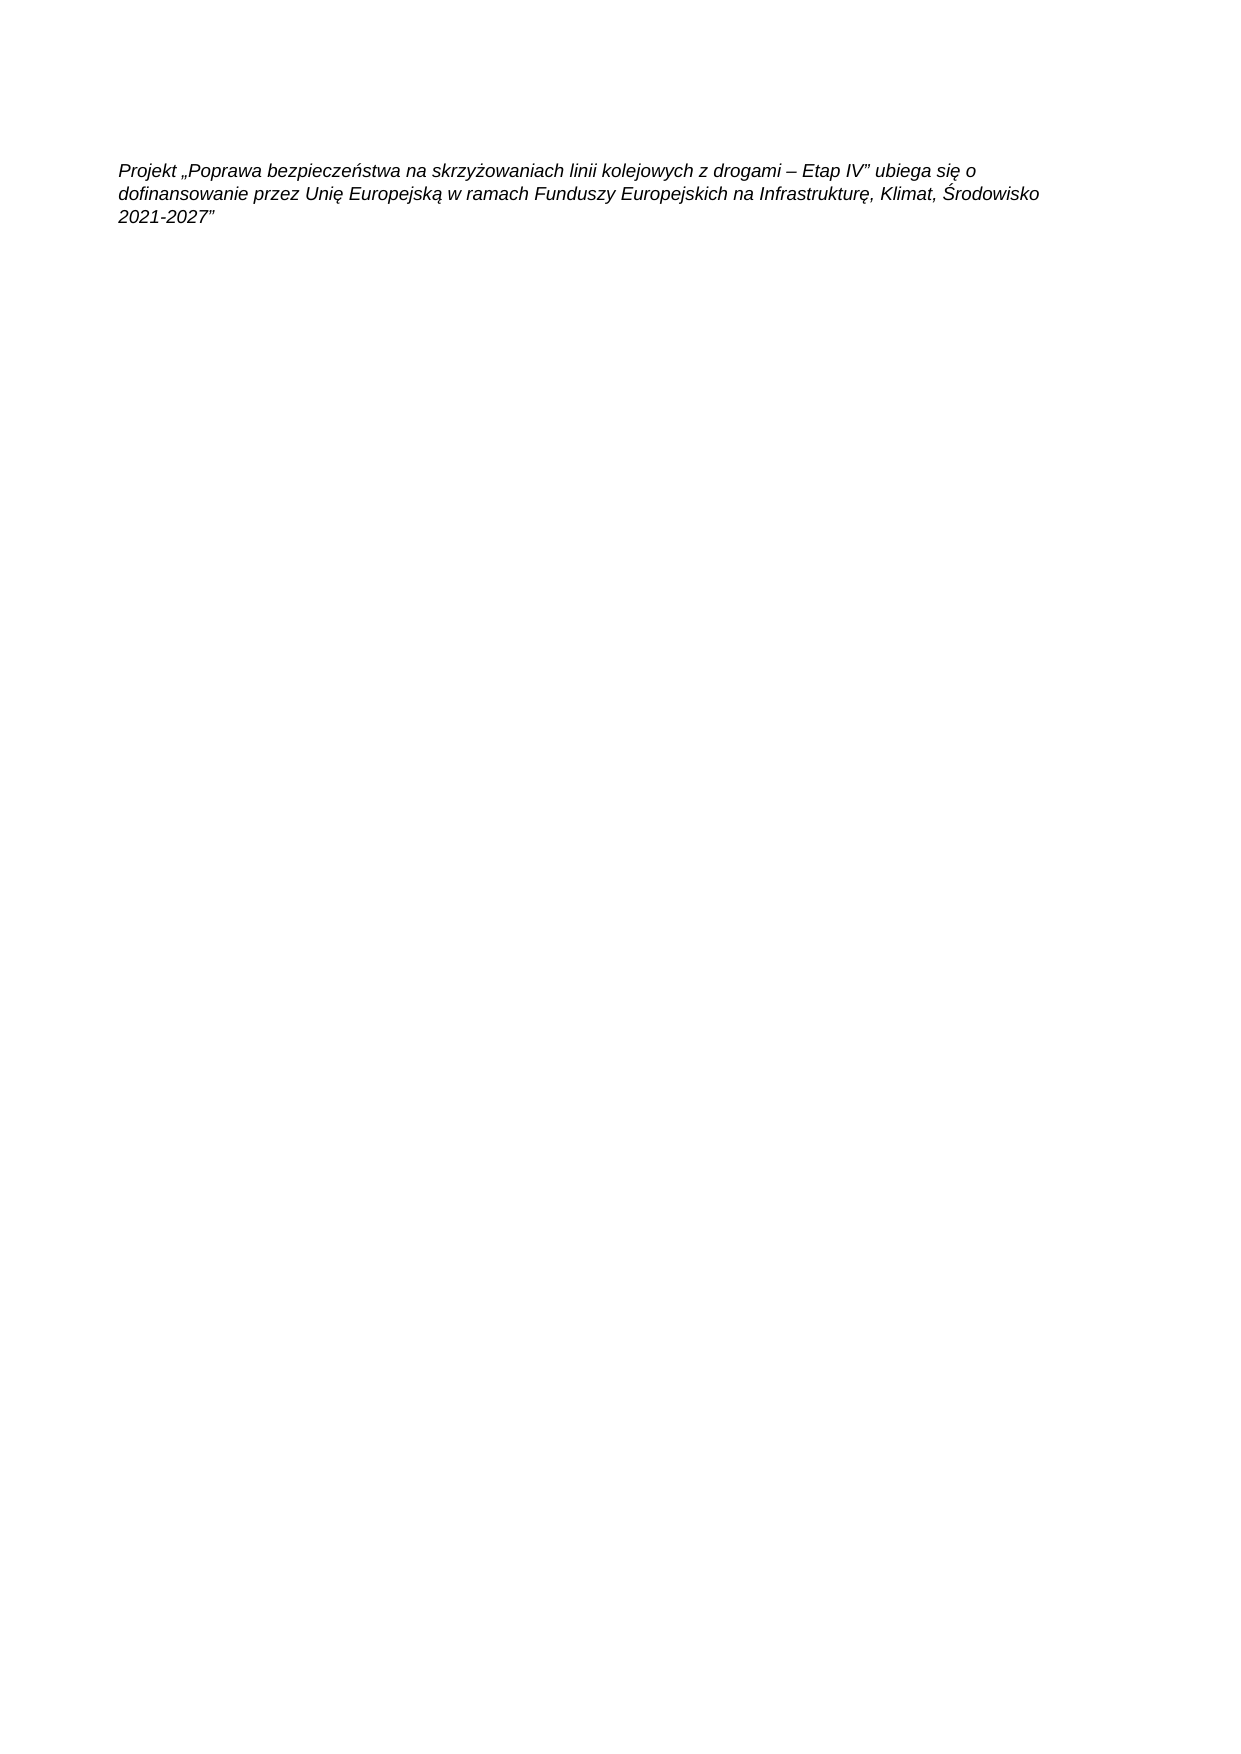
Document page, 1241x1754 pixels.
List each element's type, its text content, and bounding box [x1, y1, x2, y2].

text Projekt „Poprawa bezpieczeństwa na skrzyżowaniach linii kolejowych z drogami – Etap IV” ubiega się o dofinansowanie przez Unię Europejską w ramach Funduszy Europejskich na Infrastrukturę, Klimat, Środowisko 2021-2027” [118, 160, 1093, 228]
